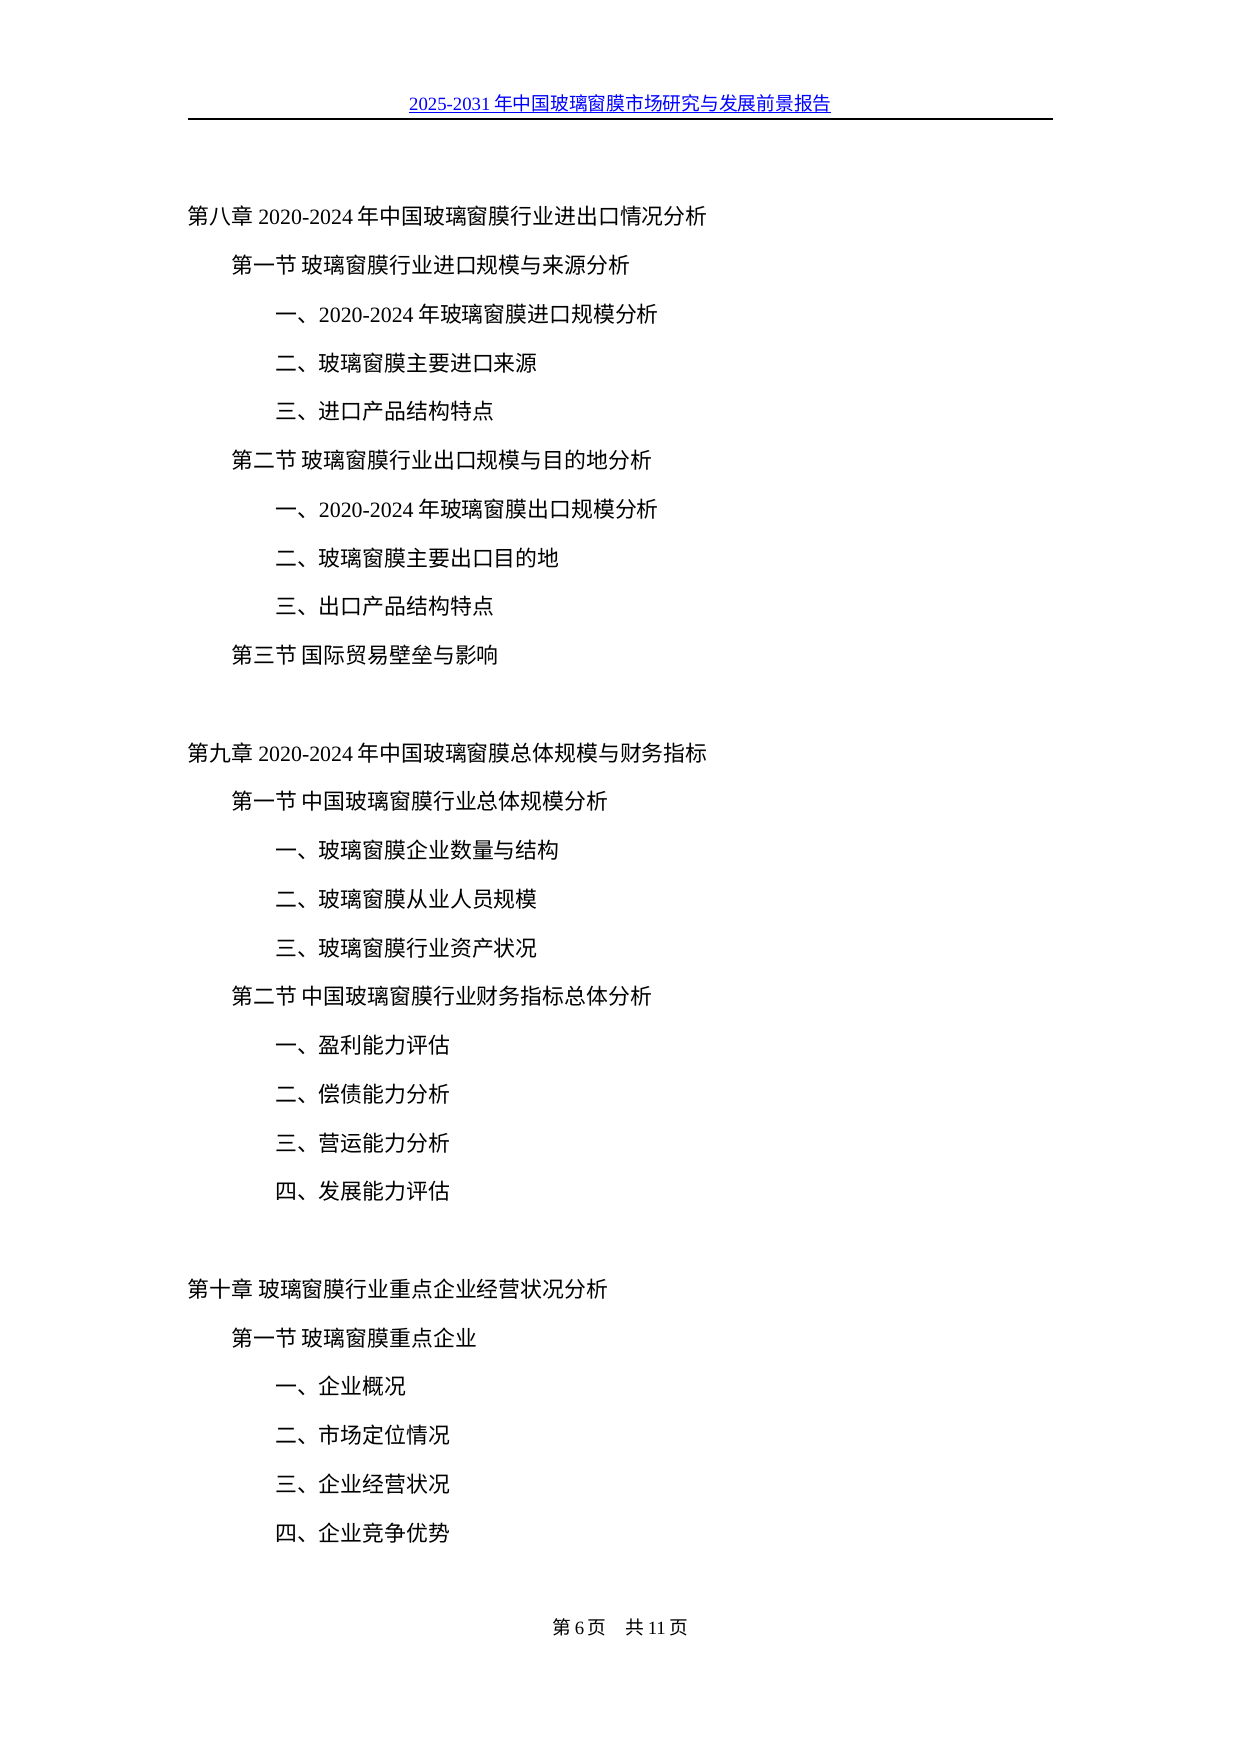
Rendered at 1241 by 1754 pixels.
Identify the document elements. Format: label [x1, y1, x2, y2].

text [187, 150, 1053, 1548]
